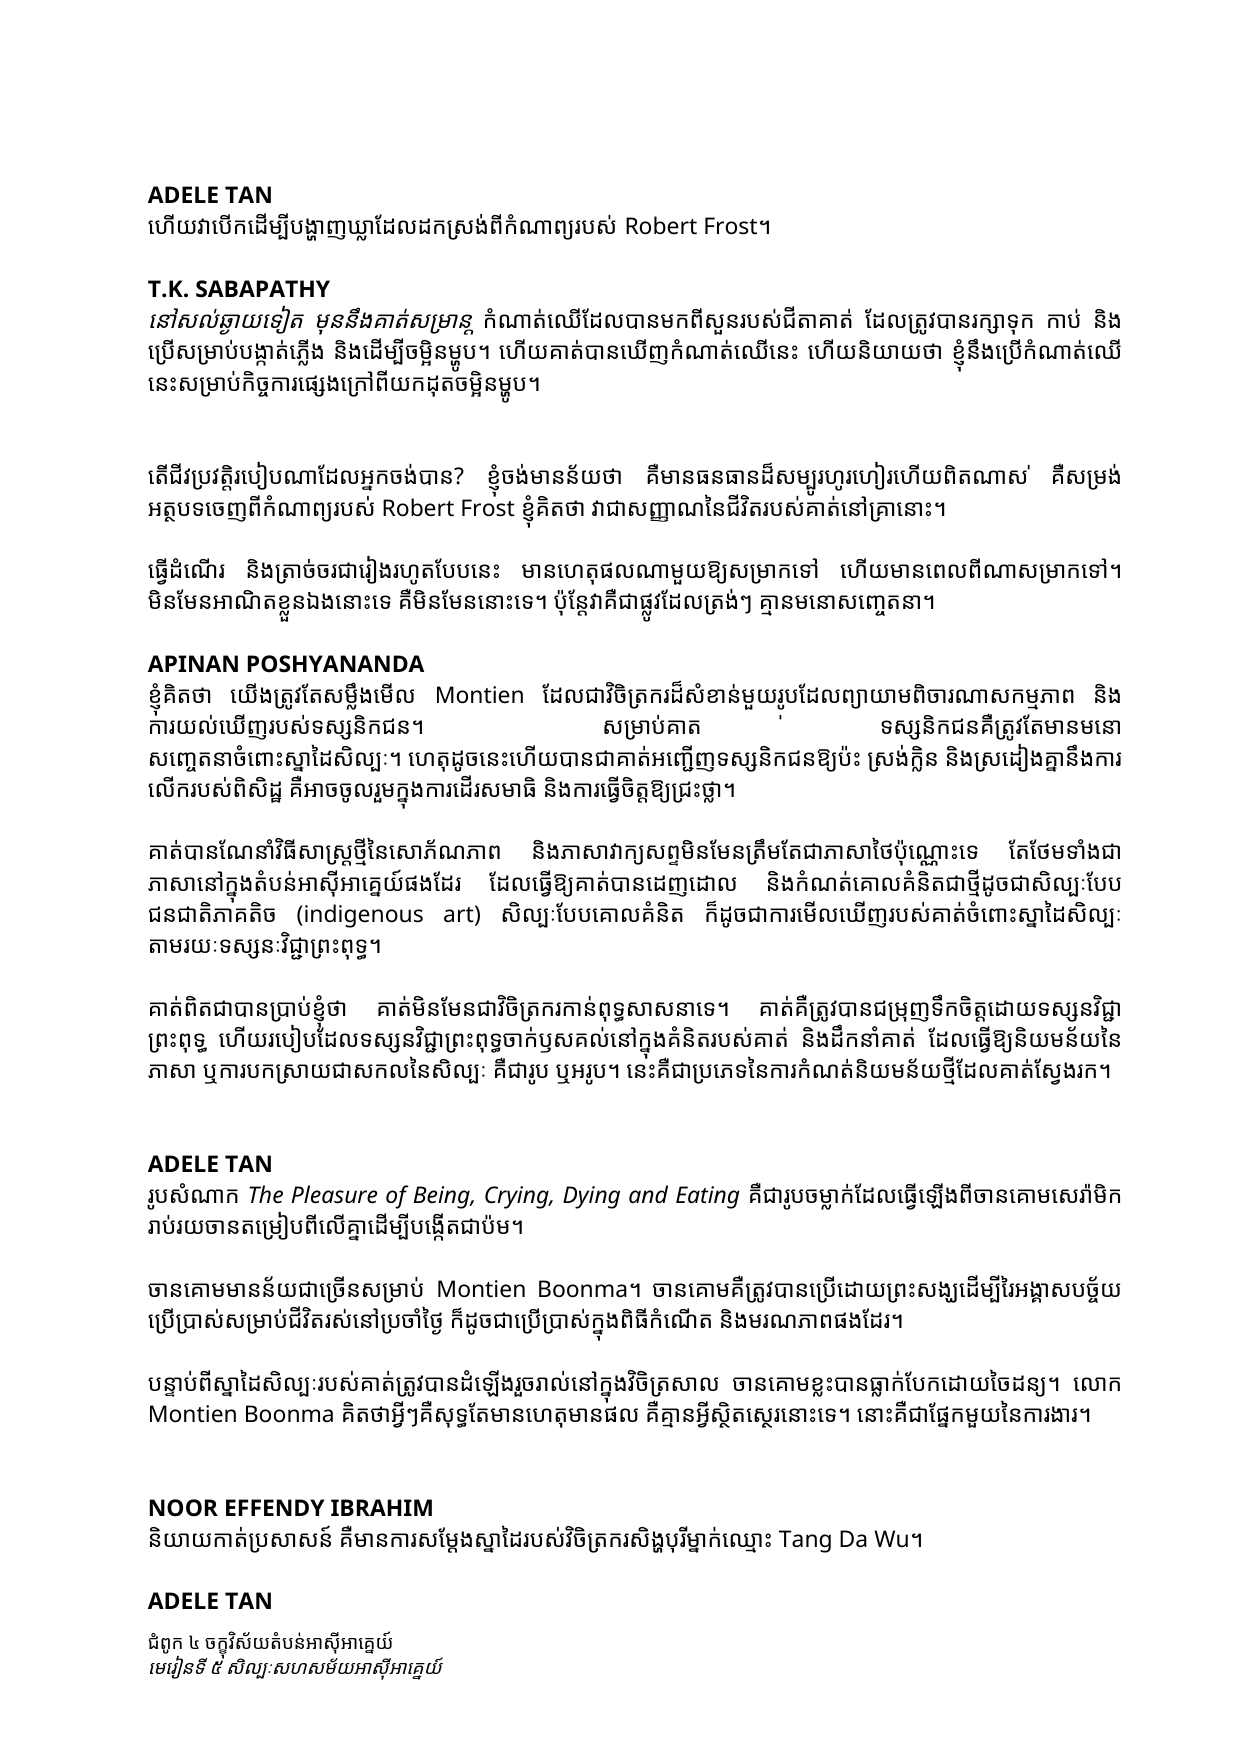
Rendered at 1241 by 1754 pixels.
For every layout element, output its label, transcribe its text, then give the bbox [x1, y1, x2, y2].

text តើជីវប្រវត្តិរបៀបណាដែលអ្នកចង់បាន? ខ្ញុំចង់មានន័យថា គឺមានធនធានដ៏សម្បូរហូរហៀរហើយពិតណាស់ គឺសម្រង់អត្ថបទចេញពីកំណាព្យរបស់ Robert Frost ខ្ញុំគិតថា វាជាសញ្ញាណនៃជីវិតរបស់គាត់នៅគ្រានោះ។ [148, 460, 1122, 523]
text រូបសំណាក The Pleasure of Being, Crying, Dying and Eating គឺជារូបចម្លាក់ដែលធ្វើឡើងពីចានគោមសេរ៉ាមិករាប់រយចានតម្រៀបពីលើគ្នាដើម្បីបង្កើតជាប៉ម។ [148, 1179, 1122, 1241]
text ហើយវាបើកដើម្បីបង្ហាញឃ្លាដែលដកស្រង់ពីកំណាព្យរបស់ Robert Frost។ [148, 210, 1122, 241]
text ADELE TAN [148, 1148, 1122, 1179]
text បន្ទាប់ពីស្នាដៃសិល្បៈរបស់គាត់ត្រូវបានដំឡើងរួចរាល់នៅក្នុងវិចិត្រសាល ចានគោមខ្លះបានធ្លាក់បែកដោយចៃដន្យ។ លោក Montien Boonma គិតថាអ្វីៗគឺសុទ្ធតែមានហេតុមានផល គឺគ្មានអ្វីស្ថិតស្ថេរនោះទេ។ នោះគឺជាផ្នែកមួយនៃការងារ។ [148, 1366, 1122, 1429]
text ADELE TAN [148, 179, 1122, 210]
text និយាយកាត់ប្រសាសន៍ គឺមានការសម្ដែងស្នាដៃរបស់វិចិត្រករសិង្ហបុរីម្នាក់ឈ្មោះ Tang Da Wu។ [148, 1523, 1122, 1554]
text ធ្វើដំណើរ និងត្រាច់ចរជារៀងរហូតបែបនេះ មានហេតុផលណាមួយឱ្យសម្រាកទៅ ហើយមានពេលពីណាសម្រាកទៅ។ មិនមែនអាណិតខ្លួនឯងនោះទេ គឺមិនមែននោះទេ។ ប៉ុន្តែវាគឺជាផ្លូវដែលត្រង់ៗ គ្មានមនោសញ្ចេតនា។ [148, 554, 1122, 616]
text ADELE TAN [148, 1585, 1122, 1616]
text ចានគោមមានន័យជាច្រើនសម្រាប់ Montien Boonma។ ចានគោមគឺត្រូវបានប្រើដោយព្រះសង្ឃដើម្បីរៃអង្គាសបច្ច័យ ប្រើប្រាស់សម្រាប់ជីវិតរស់នៅប្រចាំថ្ងៃ ក៏ដូចជាប្រើប្រាស់ក្នុងពិធីកំណើត និងមរណភាពផងដែរ។ [148, 1273, 1122, 1335]
text នៅសល់ឆ្ងាយទៀត មុននឹងគាត់សម្រាន្ត កំណាត់ឈើដែលបានមកពីសួនរបស់ជីតាគាត់ ដែលត្រូវបានរក្សាទុក កាប់ និងប្រើសម្រាប់បង្កាត់ភ្លើង និងដើម្បីចម្អិនម្ហូប។ ហើយគាត់បានឃើញកំណាត់ឈើនេះ ហើយនិយាយថា ខ្ញុំនឹងប្រើកំណាត់ឈើនេះសម្រាប់កិច្ចការផ្សេងក្រៅពីយកដុតចម្អិនម្ហូប។ [148, 304, 1122, 398]
text NOOR EFFENDY IBRAHIM [148, 1491, 1122, 1523]
text APINAN POSHYANANDA [148, 648, 1122, 679]
text T.K. SABAPATHY [148, 273, 1122, 304]
text គាត់ពិតជាបានប្រាប់ខ្ញុំថា​ គាត់មិនមែនជាវិចិត្រករកាន់ពុទ្ធសាសនាទេ។ គាត់គឺត្រូវបានជម្រុញទឹកចិត្តដោយទស្សនវិជ្ជាព្រះពុទ្ធ ហើយរបៀបដែលទស្សនវិជ្ជាព្រះពុទ្ធចាក់ឫសគល់នៅក្នុងគំនិតរបស់គាត់ និងដឹកនាំគាត់ ដែលធ្វើឱ្យនិយមន័យនៃភាសា ឬការបកស្រាយជាសកលនៃសិល្បៈ គឺជារូប ឬអរូប។ នេះគឺជាប្រភេទនៃការកំណត់និយមន័យថ្មីដែលគាត់ស្វែងរក។ [148, 991, 1122, 1085]
text ខ្ញុំគិតថា យើងត្រូវតែសម្លឹងមើល Montien ដែលជាវិចិត្រករដ៏សំខាន់មួយរូបដែលព្យាយាមពិចារណាសកម្មភាព និងការយល់ឃើញរបស់ទស្សនិកជន។ សម្រាប់គាត់ ទស្សនិកជនគឺត្រូវតែមានមនោ សញ្ចេតនាចំពោះស្នាដៃសិល្បៈ។ ហេតុដូចនេះហើយបានជាគាត់អញ្ជើញទស្សនិកជនឱ្យប៉ះ ស្រង់ក្លិន និងស្រដៀងគ្នានឹងការលើករបស់ពិសិដ្ឋ គឺអាចចូលរួមក្នុងការដើរសមាធិ និងការធ្វើចិត្តឱ្យជ្រះថ្លា។ [148, 679, 1122, 804]
text គាត់បានណែនាំវិធីសាស្ត្រថ្មីនៃសោភ័ណភាព និងភាសាវាក្យសព្ទមិនមែនត្រឹមតែជាភាសាថៃប៉ុណ្ណោះទេ តែថែមទាំងជាភាសានៅក្នុងតំបន់អាស៊ីអាគ្នេយ៍ផងដែរ ដែលធ្វើឱ្យគាត់បានដេញដោល និងកំណត់គោលគំនិតជាថ្មីដូចជាសិល្បៈបែបជនជាតិភាគតិច (indigenous art) សិល្បៈបែបគោលគំនិត ក៏ដូចជាការមើលឃើញរបស់គាត់ចំពោះស្នាដៃសិល្បៈតាមរយៈទស្សនៈវិជ្ជាព្រះពុទ្ធ។ [148, 835, 1122, 960]
